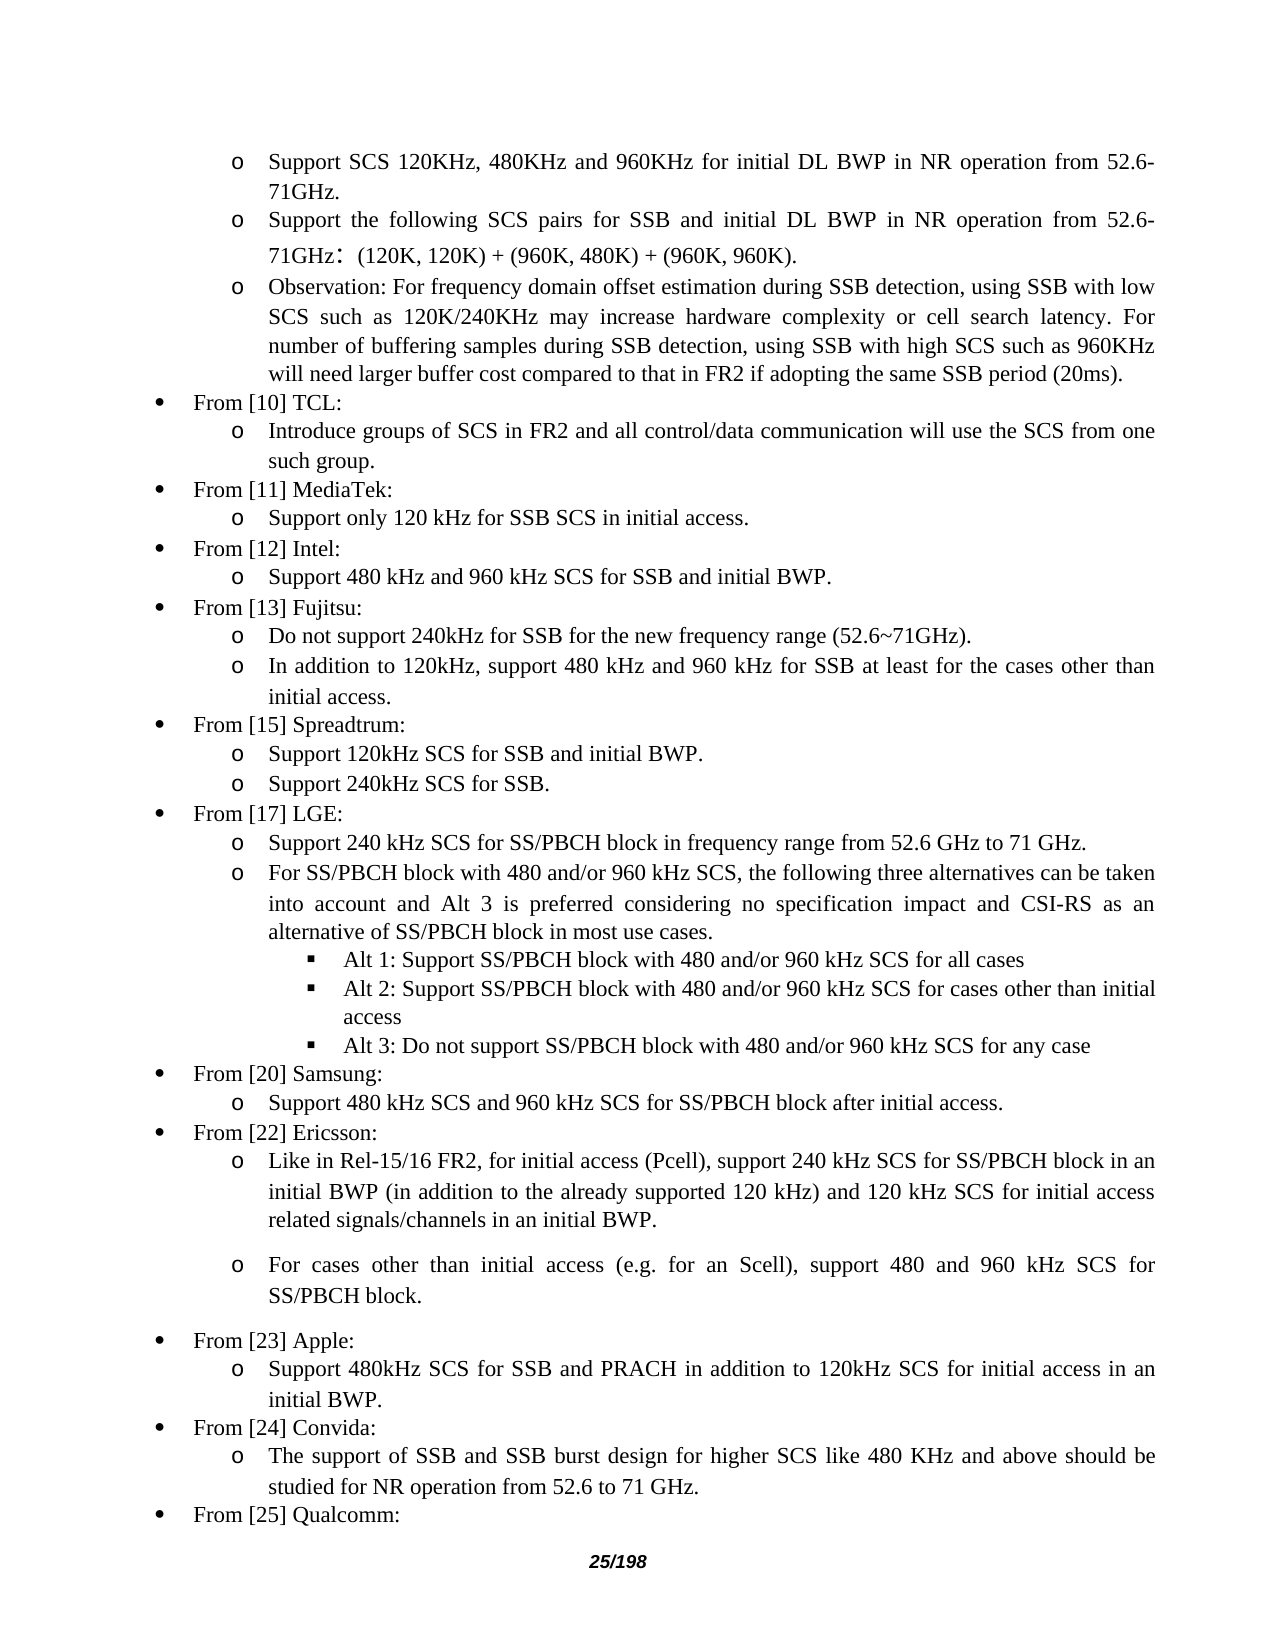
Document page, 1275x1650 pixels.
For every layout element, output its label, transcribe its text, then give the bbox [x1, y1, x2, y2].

list From [13] Fujitsu: [156, 594, 1157, 620]
list In addition to 120kHz, support 480 kHz and 960 kHz for SSB at least for the cases other than initial access. [231, 652, 1157, 709]
list Do not support 240kHz for SSB for the new frequency range (52.6~71GHz). [231, 622, 1157, 650]
list Support the following SCS pairs for SSB and initial DL BWP in NR operation from 52.6-71GHz：(120K, 120K) + (960K, 480K) + (960K, 960K). [231, 206, 1157, 271]
list Alt 3: Do not support SS/PBCH block with 480 and/or 960 kHz SCS for any case [306, 1032, 1157, 1058]
list From [10] TCL: [156, 389, 1157, 415]
list Support 480kHz SCS for SSB and PRACH in addition to 120kHz SCS for initial access in an initial BWP. [231, 1355, 1157, 1412]
list From [23] Apple: [156, 1327, 1157, 1353]
list Support 120kHz SCS for SSB and initial BWP. [231, 740, 1157, 768]
list From [11] MediaTek: [156, 476, 1157, 502]
list Support 480 kHz SCS and 960 kHz SCS for SS/PBCH block after initial access. [231, 1089, 1157, 1117]
list From [22] Ericsson: [156, 1119, 1157, 1146]
list Alt 2: Support SS/PBCH block with 480 and/or 960 kHz SCS for cases other than initial access [306, 975, 1157, 1030]
list From [12] Intel: [156, 535, 1157, 561]
list Observation: For frequency domain offset estimation during SSB detection, using SSB with low SCS such as 120K/240KHz may increase hardware complexity or cell search latency. For number of buffering samples during SSB detection, using SSB with high SCS such as 960KHz will need larger buffer cost compared to that in FR2 if adopting the same SSB period (20ms). [231, 273, 1157, 387]
list Alt 1: Support SS/PBCH block with 480 and/or 960 kHz SCS for all cases [306, 947, 1157, 973]
list Like in Rel-15/16 FR2, for initial access (Pcell), support 240 kHz SCS for SS/PBCH block in an initial BWP (in addition to the already supported 120 kHz) and 120 kHz SCS for initial access related signals/channels in an initial BWP. [231, 1148, 1157, 1233]
list Support SCS 120KHz, 480KHz and 960KHz for initial DL BWP in NR operation from 52.6-71GHz. [231, 148, 1157, 204]
list From [24] Convida: [156, 1414, 1157, 1440]
list From [25] Qualcomm: [156, 1501, 1157, 1528]
list Support 240 kHz SCS for SS/PBCH block in frequency range from 52.6 GHz to 71 GHz. [231, 829, 1157, 857]
list The support of SSB and SSB burst design for higher SCS like 480 KHz and above should be studied for NR operation from 52.6 to 71 GHz. [231, 1442, 1157, 1499]
list From [20] Samsung: [156, 1060, 1157, 1087]
list Support only 120 kHz for SSB SCS in initial access. [231, 504, 1157, 533]
list For cases other than initial access (e.g. for an Scell), support 480 and 960 kHz SCS for SS/PBCH block. [231, 1251, 1157, 1308]
list Support 240kHz SCS for SSB. [231, 770, 1157, 798]
list From [15] Spreadtrum: [156, 711, 1157, 738]
list From [17] LGE: [156, 801, 1157, 827]
list Introduce groups of SCS in FR2 and all control/data communication will use the SCS from one such group. [231, 417, 1157, 474]
list For SS/PBCH block with 480 and/or 960 kHz SCS, the following three alternatives can be taken into account and Alt 3 is preferred considering no specification impact and CSI-RS as an alternative of SS/PBCH block in most use cases. [231, 859, 1157, 944]
list Support 480 kHz and 960 kHz SCS for SSB and initial BWP. [231, 563, 1157, 591]
